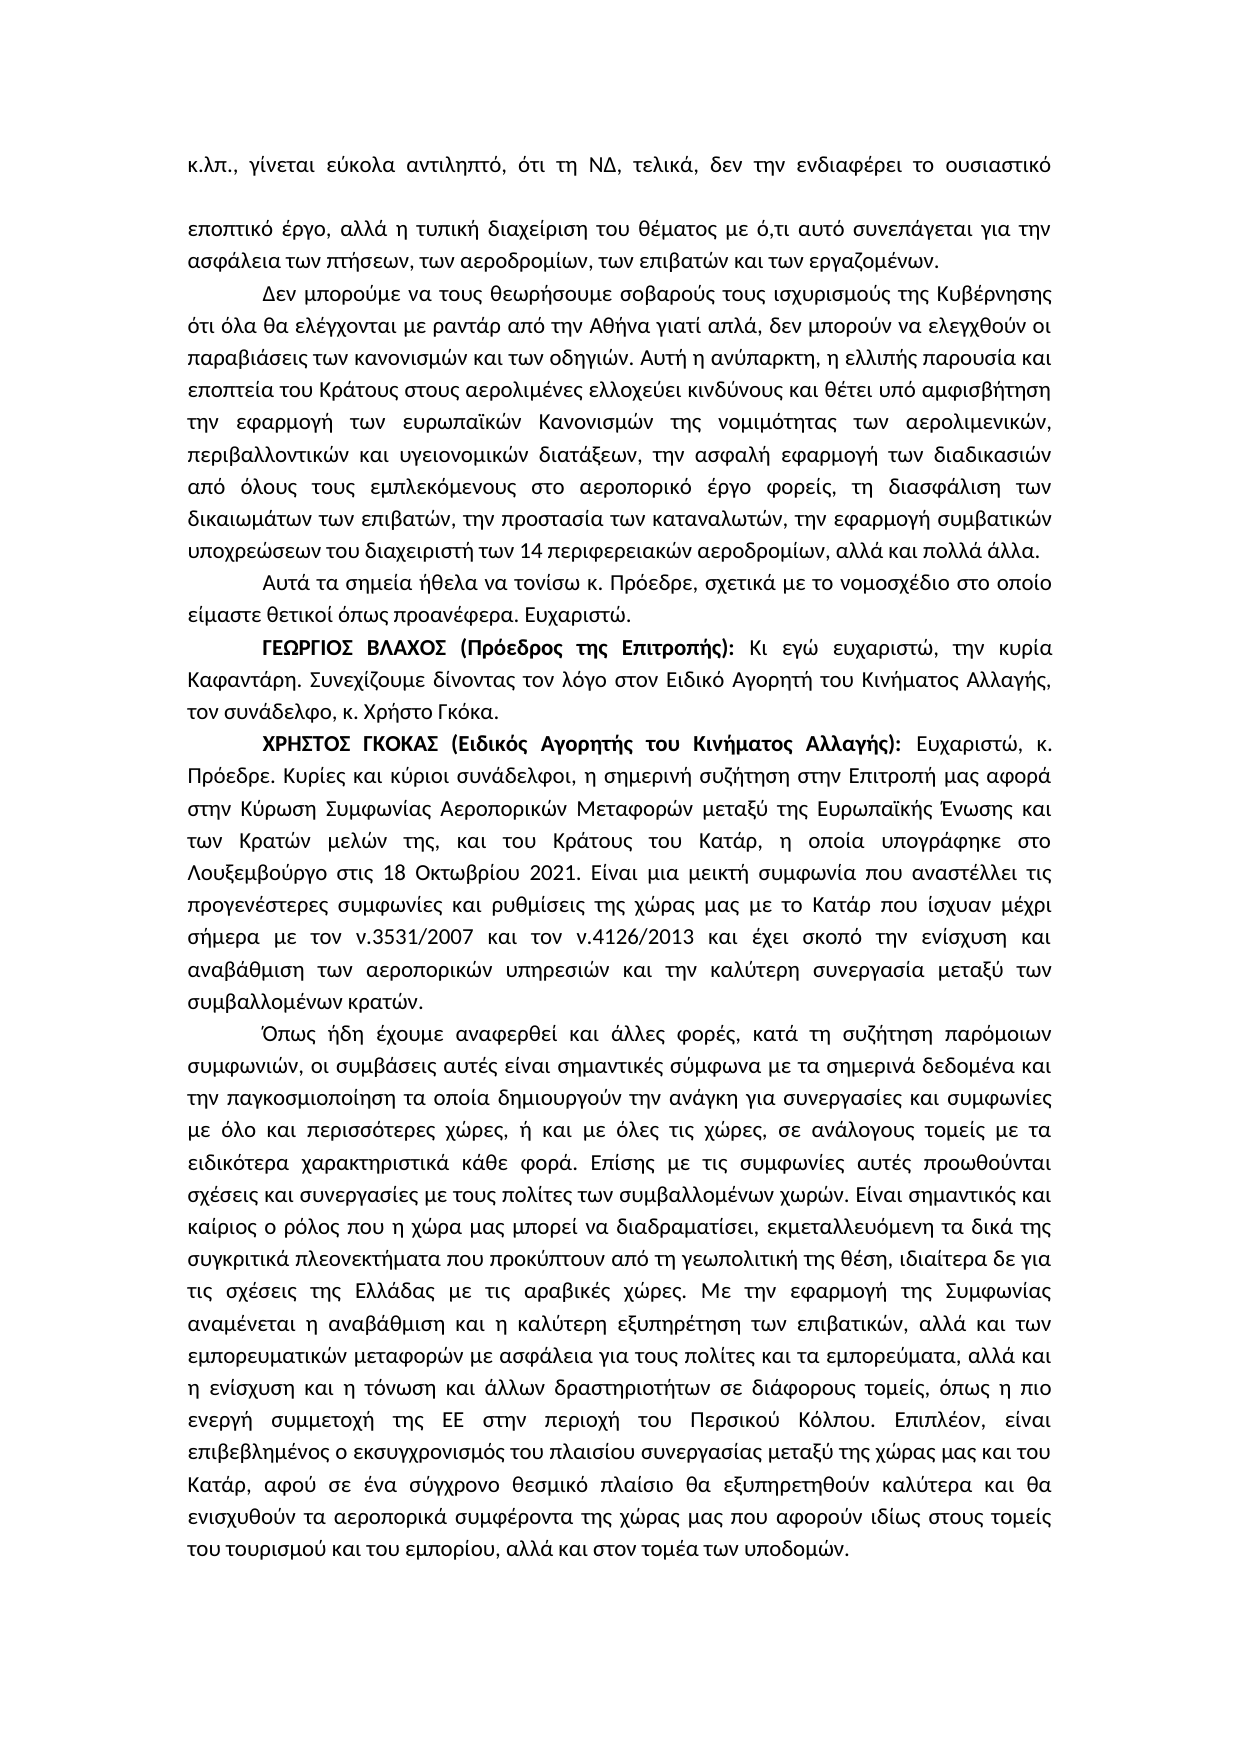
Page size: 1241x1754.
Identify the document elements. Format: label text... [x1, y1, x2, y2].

text Δεν μπορούμε να τους θεωρήσουμε σοβαρούς τους ισχυρισμούς της Κυβέρνησης ότι όλα θα ελέγχονται με ραντάρ από την Αθήνα γιατί απλά, δεν μπορούν να ελεγχθούν οι παραβιάσεις των κανονισμών και των οδηγιών. Αυτή η ανύπαρκτη, η ελλιπής παρουσία και εποπτεία του Κράτους στους αερολιμένες ελλοχεύει κινδύνους και θέτει υπό αμφισβήτηση την εφαρμογή των ευρωπαϊκών Κανονισμών της νομιμότητας των αερολιμενικών, περιβαλλοντικών και υγειονομικών διατάξεων, την ασφαλή εφαρμογή των διαδικασιών από όλους τους εμπλεκόμενους στο αεροπορικό έργο φορείς, τη διασφάλιση των δικαιωμάτων των επιβατών, την προστασία των καταναλωτών, την εφαρμογή συμβατικών υποχρεώσεων του διαχειριστή των 14 περιφερειακών αεροδρομίων, αλλά και πολλά άλλα. [187, 279, 1053, 564]
text ΧΡΗΣΤΟΣ ΓΚΟΚΑΣ (Ειδικός Αγορητής του Κινήματος Αλλαγής): Ευχαριστώ, κ. Πρόεδρε. Κυρίες και κύριοι συνάδελφοι, η σημερινή συζήτηση στην Επιτροπή μας αφορά στην Κύρωση Συμφωνίας Αεροπορικών Μεταφορών μεταξύ της Ευρωπαϊκής Ένωσης και των Κρατών μελών της, και του Κράτους του Κατάρ, η οποία υπογράφηκε στο Λουξεμβούργο στις 18 Οκτωβρίου 2021. Είναι μια μεικτή συμφωνία που αναστέλλει τις προγενέστερες συμφωνίες και ρυθμίσεις της χώρας μας με το Κατάρ που ίσχυαν μέχρι σήμερα με τον ν.3531/2007 και τον ν.4126/2013 και έχει σκοπό την ενίσχυση και αναβάθμιση των αεροπορικών υπηρεσιών και την καλύτερη συνεργασία μεταξύ των συμβαλλομένων κρατών. [187, 729, 1053, 1015]
text Όπως ήδη έχουμε αναφερθεί και άλλες φορές, κατά τη συζήτηση παρόμοιων συμφωνιών, οι συμβάσεις αυτές είναι σημαντικές σύμφωνα με τα σημερινά δεδομένα και την παγκοσμιοποίηση τα οποία δημιουργούν την ανάγκη για συνεργασίες και συμφωνίες με όλο και περισσότερες χώρες, ή και με όλες τις χώρες, σε ανάλογους τομείς με τα ειδικότερα χαρακτηριστικά κάθε φορά. Επίσης με τις συμφωνίες αυτές προωθούνται σχέσεις και συνεργασίες με τους πολίτες των συμβαλλομένων χωρών. Είναι σημαντικός και καίριος ο ρόλος που η χώρα μας μπορεί να διαδραματίσει, εκμεταλλευόμενη τα δικά της συγκριτικά πλεονεκτήματα που προκύπτουν από τη γεωπολιτική της θέση, ιδιαίτερα δε για τις σχέσεις της Ελλάδας με τις αραβικές χώρες. Με την εφαρμογή της Συμφωνίας αναμένεται η αναβάθμιση και η καλύτερη εξυπηρέτηση των επιβατικών, αλλά και των εμπορευματικών μεταφορών με ασφάλεια για τους πολίτες και τα εμπορεύματα, αλλά και η ενίσχυση και η τόνωση και άλλων δραστηριοτήτων σε διάφορους τομείς, όπως η πιο ενεργή συμμετοχή της ΕΕ στην περιοχή του Περσικού Κόλπου. Επιπλέον, είναι επιβεβλημένος ο εκσυγχρονισμός του πλαισίου συνεργασίας μεταξύ της χώρας μας και του Κατάρ, αφού σε ένα σύγχρονο θεσμικό πλαίσιο θα εξυπηρετηθούν καλύτερα και θα ενισχυθούν τα αεροπορικά συμφέροντα της χώρας μας που αφορούν ιδίως στους τομείς του τουρισμού και του εμπορίου, αλλά και στον τομέα των υποδομών. [187, 1019, 1053, 1562]
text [187, 150, 1053, 210]
text Αυτά τα σημεία ήθελα να τονίσω κ. Πρόεδρε, σχετικά με το νομοσχέδιο στο οποίο είμαστε θετικοί όπως προανέφερα. Ευχαριστώ. [187, 568, 1053, 629]
text εποπτικό έργο, αλλά η τυπική διαχείριση του θέματος με ό,τι αυτό συνεπάγεται για την ασφάλεια των πτήσεων, των αεροδρομίων, των επιβατών και των εργαζομένων. [187, 214, 1053, 274]
text ΓΕΩΡΓΙΟΣ ΒΛΑΧΟΣ (Πρόεδρος της Επιτροπής): Κι εγώ ευχαριστώ, την κυρία Καφαντάρη. Συνεχίζουμε δίνοντας τον λόγο στον Ειδικό Αγορητή του Κινήματος Αλλαγής, τον συνάδελφο, κ. Χρήστο Γκόκα. [187, 633, 1053, 725]
